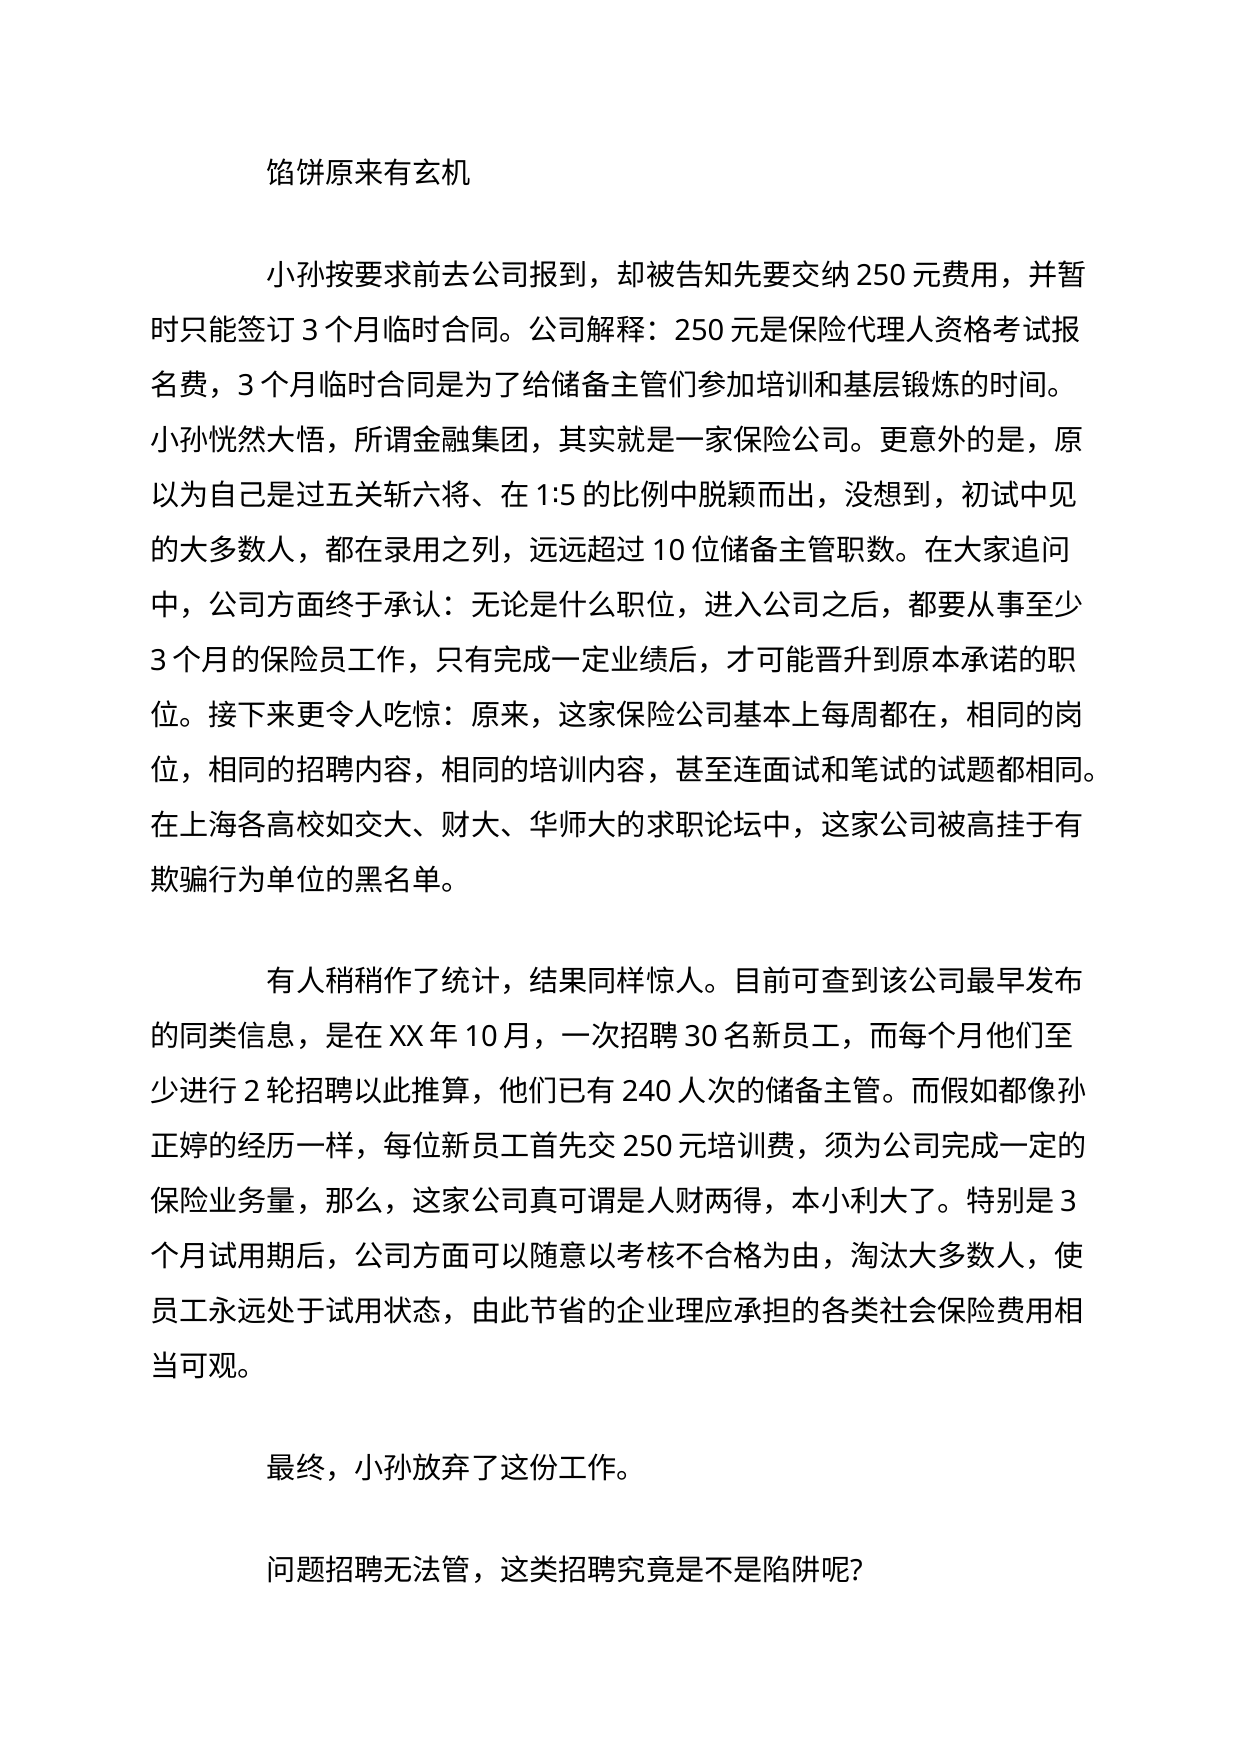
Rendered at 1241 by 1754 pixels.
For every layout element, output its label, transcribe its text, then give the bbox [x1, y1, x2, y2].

text 问题招聘无法管，这类招聘究竟是不是陷阱呢? [150, 1546, 1090, 1589]
text 馅饼原来有玄机 [150, 150, 1090, 192]
text 有人稍稍作了统计，结果同样惊人。目前可查到该公司最早发布的同类信息，是在XX年10月，一次招聘30名新员工，而每个月他们至少进行2轮招聘以此推算，他们已有240人次的储备主管。而假如都像孙正婷的经历一样，每位新员工首先交250元培训费，须为公司完成一定的保险业务量，那么，这家公司真可谓是人财两得，本小利大了。特别是3个月试用期后，公司方面可以随意以考核不合格为由，淘汰大多数人，使员工永远处于试用状态，由此节省的企业理应承担的各类社会保险费用相当可观。 [150, 958, 1090, 1385]
text 最终，小孙放弃了这份工作。 [150, 1444, 1090, 1487]
text 小孙按要求前去公司报到，却被告知先要交纳250元费用，并暂时只能签订3个月临时合同。公司解释：250元是保险代理人资格考试报名费，3个月临时合同是为了给储备主管们参加培训和基层锻炼的时间。小孙恍然大悟，所谓金融集团，其实就是一家保险公司。更意外的是，原以为自己是过五关斩六将、在1∶5的比例中脱颖而出，没想到，初试中见的大多数人，都在录用之列，远远超过10位储备主管职数。在大家追问中，公司方面终于承认：无论是什么职位，进入公司之后，都要从事至少3个月的保险员工作，只有完成一定业绩后，才可能晋升到原本承诺的职位。接下来更令人吃惊：原来，这家保险公司基本上每周都在，相同的岗位，相同的招聘内容，相同的培训内容，甚至连面试和笔试的试题都相同。在上海各高校如交大、财大、华师大的求职论坛中，这家公司被高挂于有欺骗行为单位的黑名单。 [150, 252, 1090, 898]
